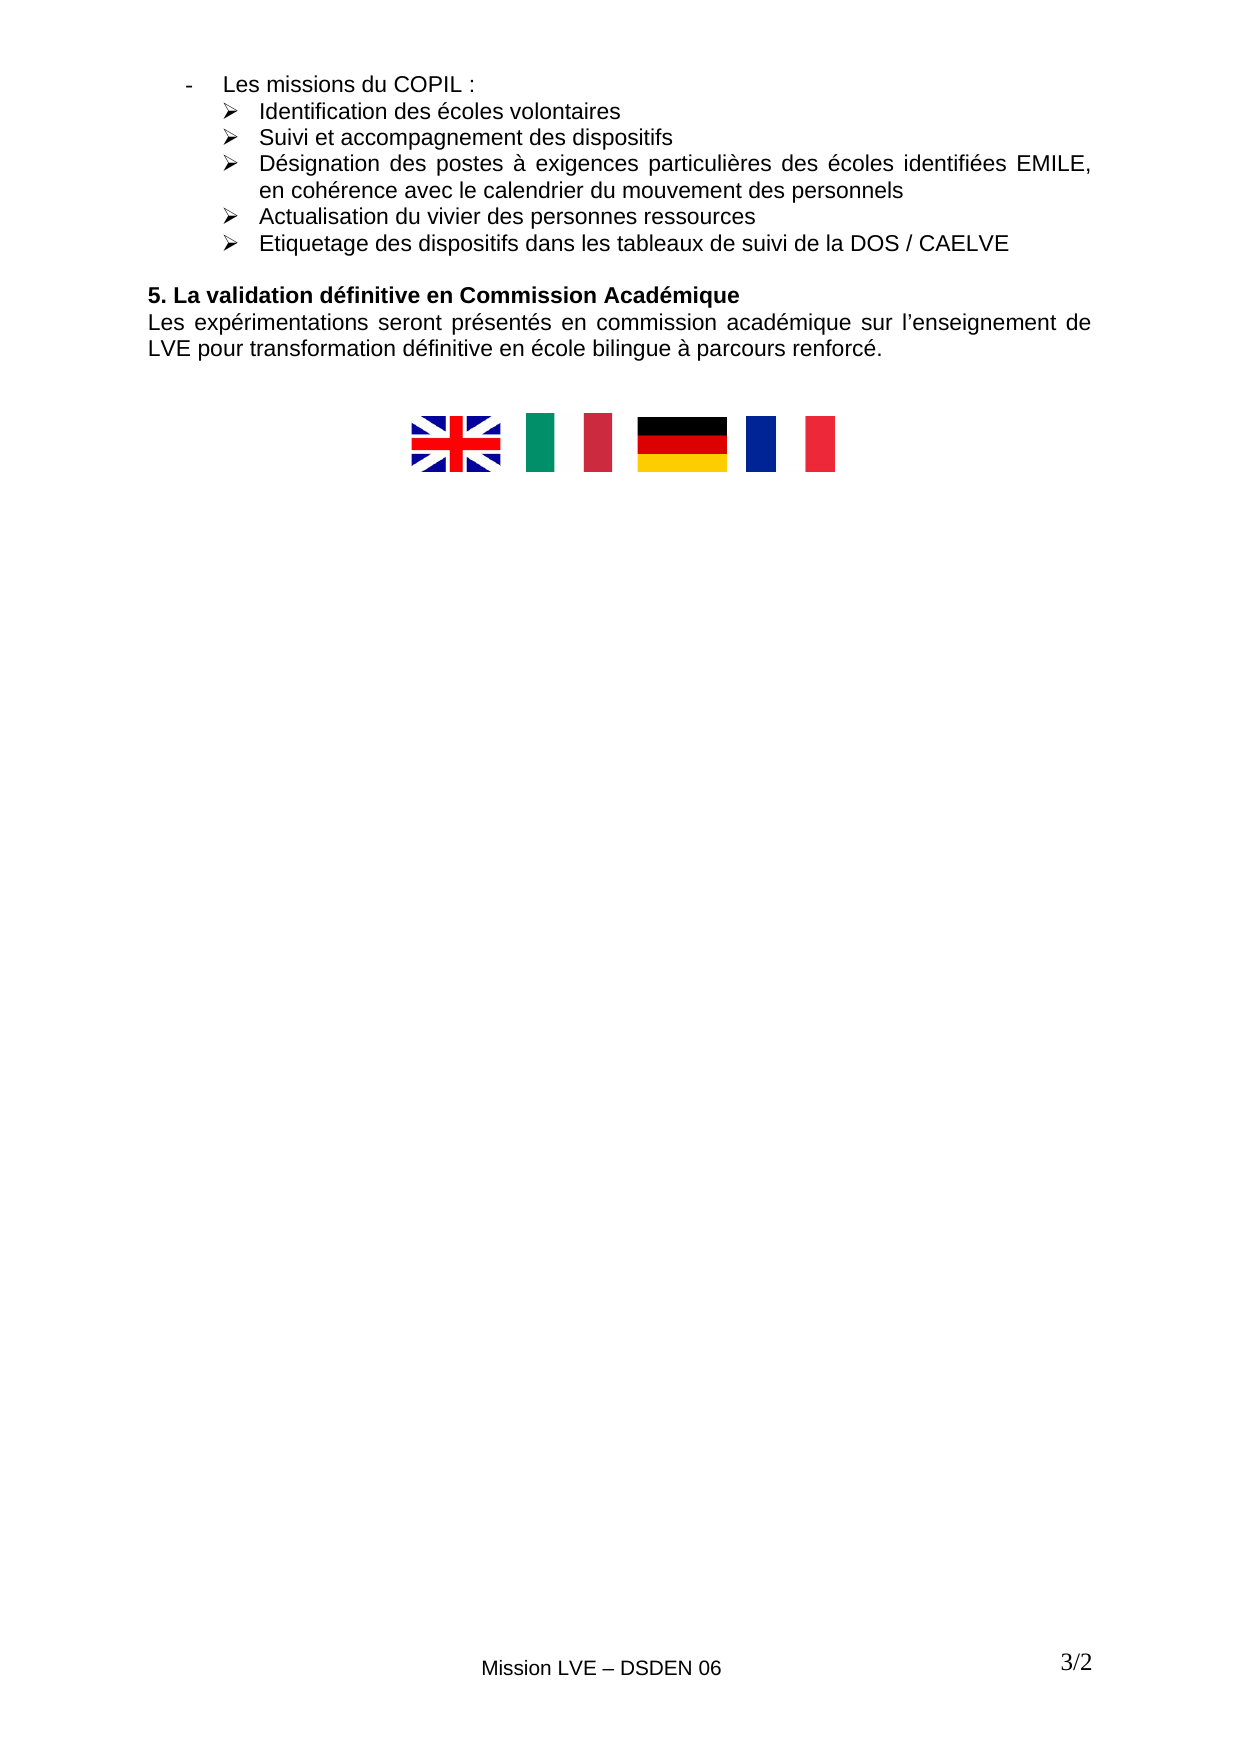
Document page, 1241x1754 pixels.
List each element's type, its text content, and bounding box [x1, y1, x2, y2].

text Les expérimentations seront présentés en commission académique sur l’enseignement de LVE pour transformation définitive en école bilingue à parcours renforcé. [148, 308, 1092, 361]
picture [637, 417, 727, 472]
picture [411, 416, 501, 472]
text 5. La validation définitive en Commission Académique [148, 282, 1092, 308]
list Suivi et accompagnement des dispositifs [221, 124, 1092, 150]
list Identification des écoles volontaires [221, 98, 1092, 124]
list Etiquetage des dispositifs dans les tableaux de suivi de la DOS / CAELVE [221, 229, 1092, 256]
picture [526, 413, 613, 472]
picture [746, 416, 835, 472]
list Les missions du COPIL : [185, 71, 1092, 98]
list Désignation des postes à exigences particulières des écoles identifiées EMILE, en cohérence avec le calendrier du mouvement des personnels [221, 150, 1092, 203]
list Actualisation du vivier des personnes ressources [221, 203, 1092, 229]
